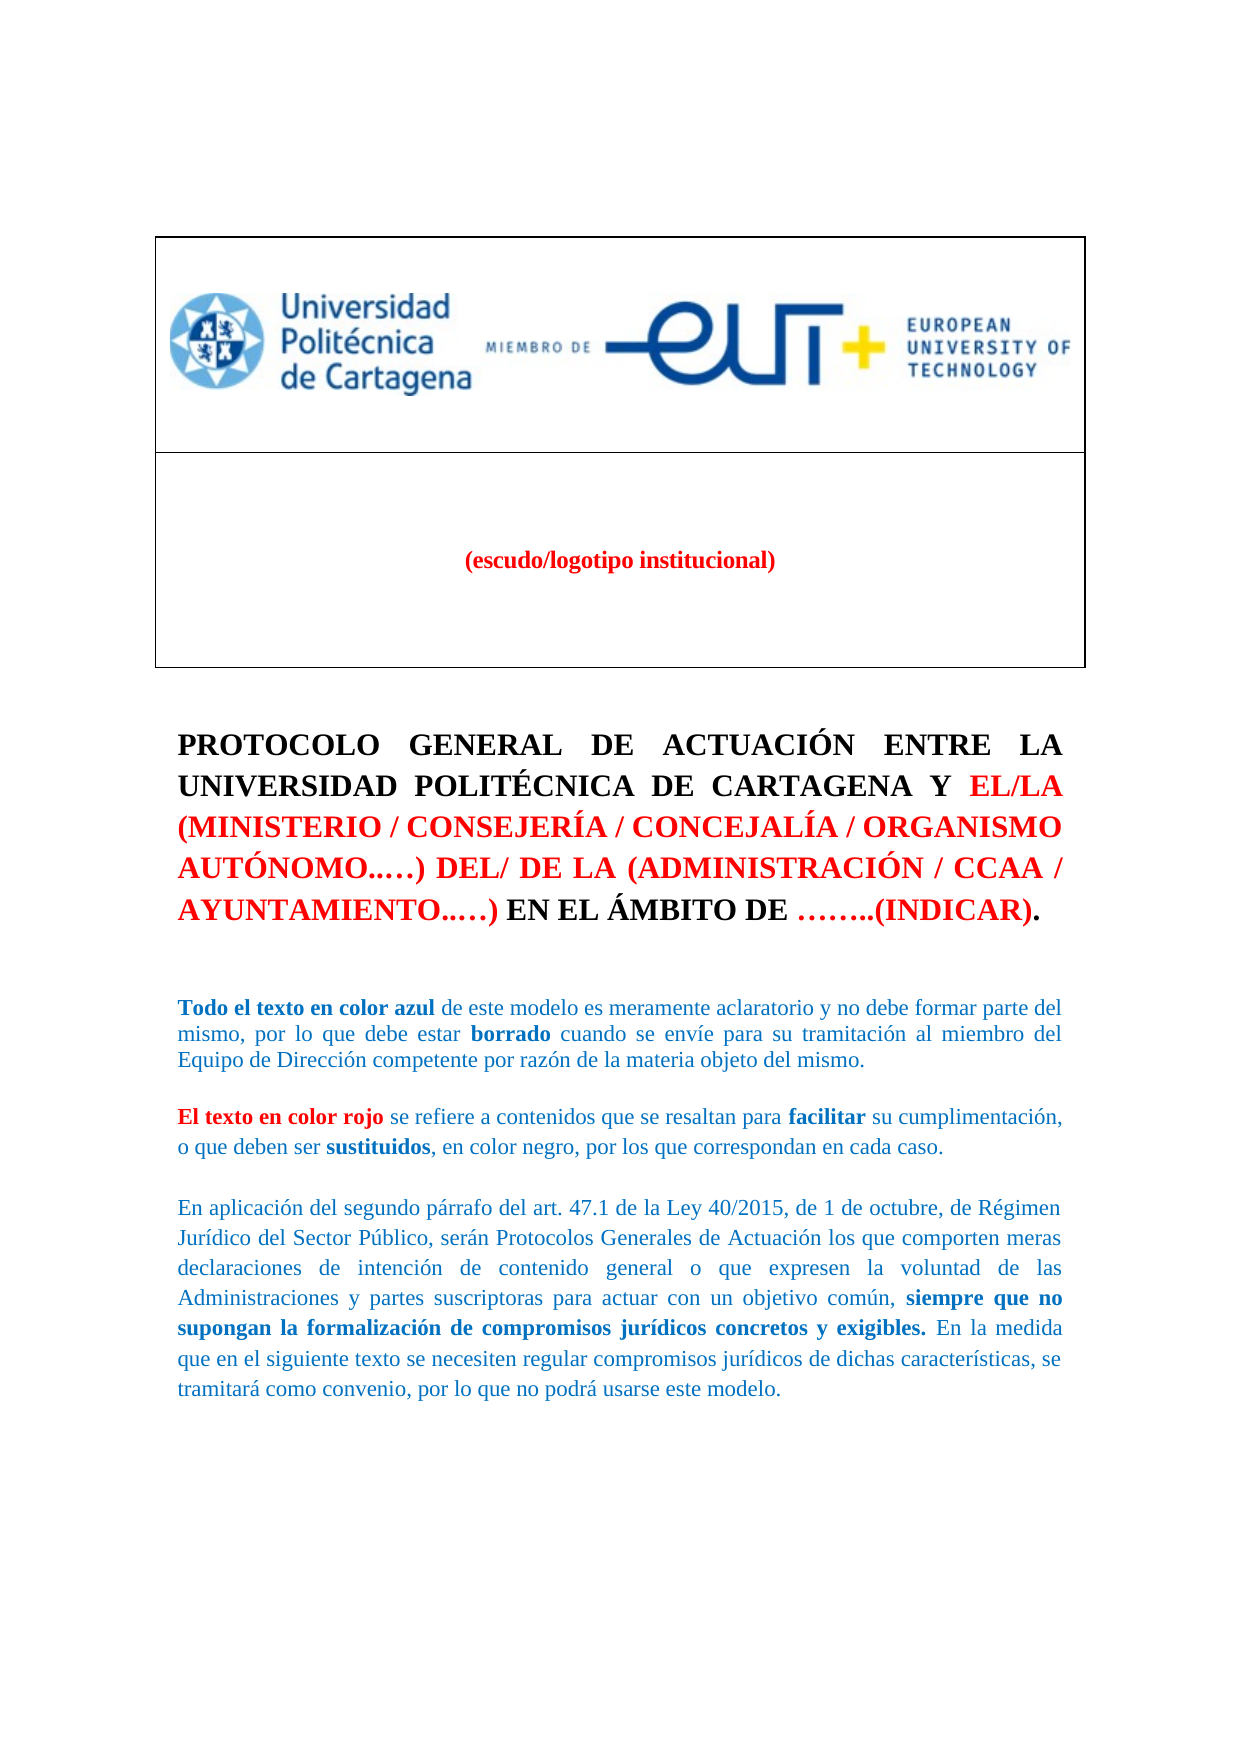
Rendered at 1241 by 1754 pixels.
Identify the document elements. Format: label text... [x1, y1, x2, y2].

text Todo el texto en color azul de este modelo es meramente aclaratorio y no debe formar parte del mismo, por lo que debe estar borrado cuando se envíe para su tramitación al miembro del Equipo de Dirección competente por razón de la materia objeto del mismo. [177, 994, 1063, 1073]
text El texto en color rojo se refiere a contenidos que se resaltan para facilitar su cumplimentación, o que deben ser sustituidos, en color negro, por los que correspondan en cada caso. [177, 1103, 1063, 1159]
text En aplicación del segundo párrafo del art. 47.1 de la Ley 40/2015, de 1 de octubre, de Régimen Jurídico del Sector Público, serán Protocolos Generales de Actuación los que comporten meras declaraciones de intención de contenido general o que expresen la voluntad de las Administraciones y partes suscriptoras para actuar con un objetivo común, siempre que no supongan la formalización de compromisos jurídicos concretos y exigibles. En la medida que en el siguiente texto se necesiten regular compromisos jurídicos de dichas características, se tramitará como convenio, por lo que no podrá usarse este modelo. [177, 1194, 1063, 1401]
table_header [156, 238, 1084, 452]
picture [169, 293, 1071, 396]
table_cell (escudo/logotipo institucional) [156, 453, 1084, 667]
text PROTOCOLO GENERAL DE ACTUACIÓN ENTRE LA UNIVERSIDAD POLITÉCNICA DE CARTAGENA Y EL/LA (MINISTERIO / CONSEJERÍA / CONCEJALÍA / ORGANISMO AUTÓNOMO..…) DEL/ DE LA (ADMINISTRACIÓN / CCAA / AYUNTAMIENTO..…) EN EL ÁMBITO DE ……..(INDICAR). [177, 726, 1063, 927]
